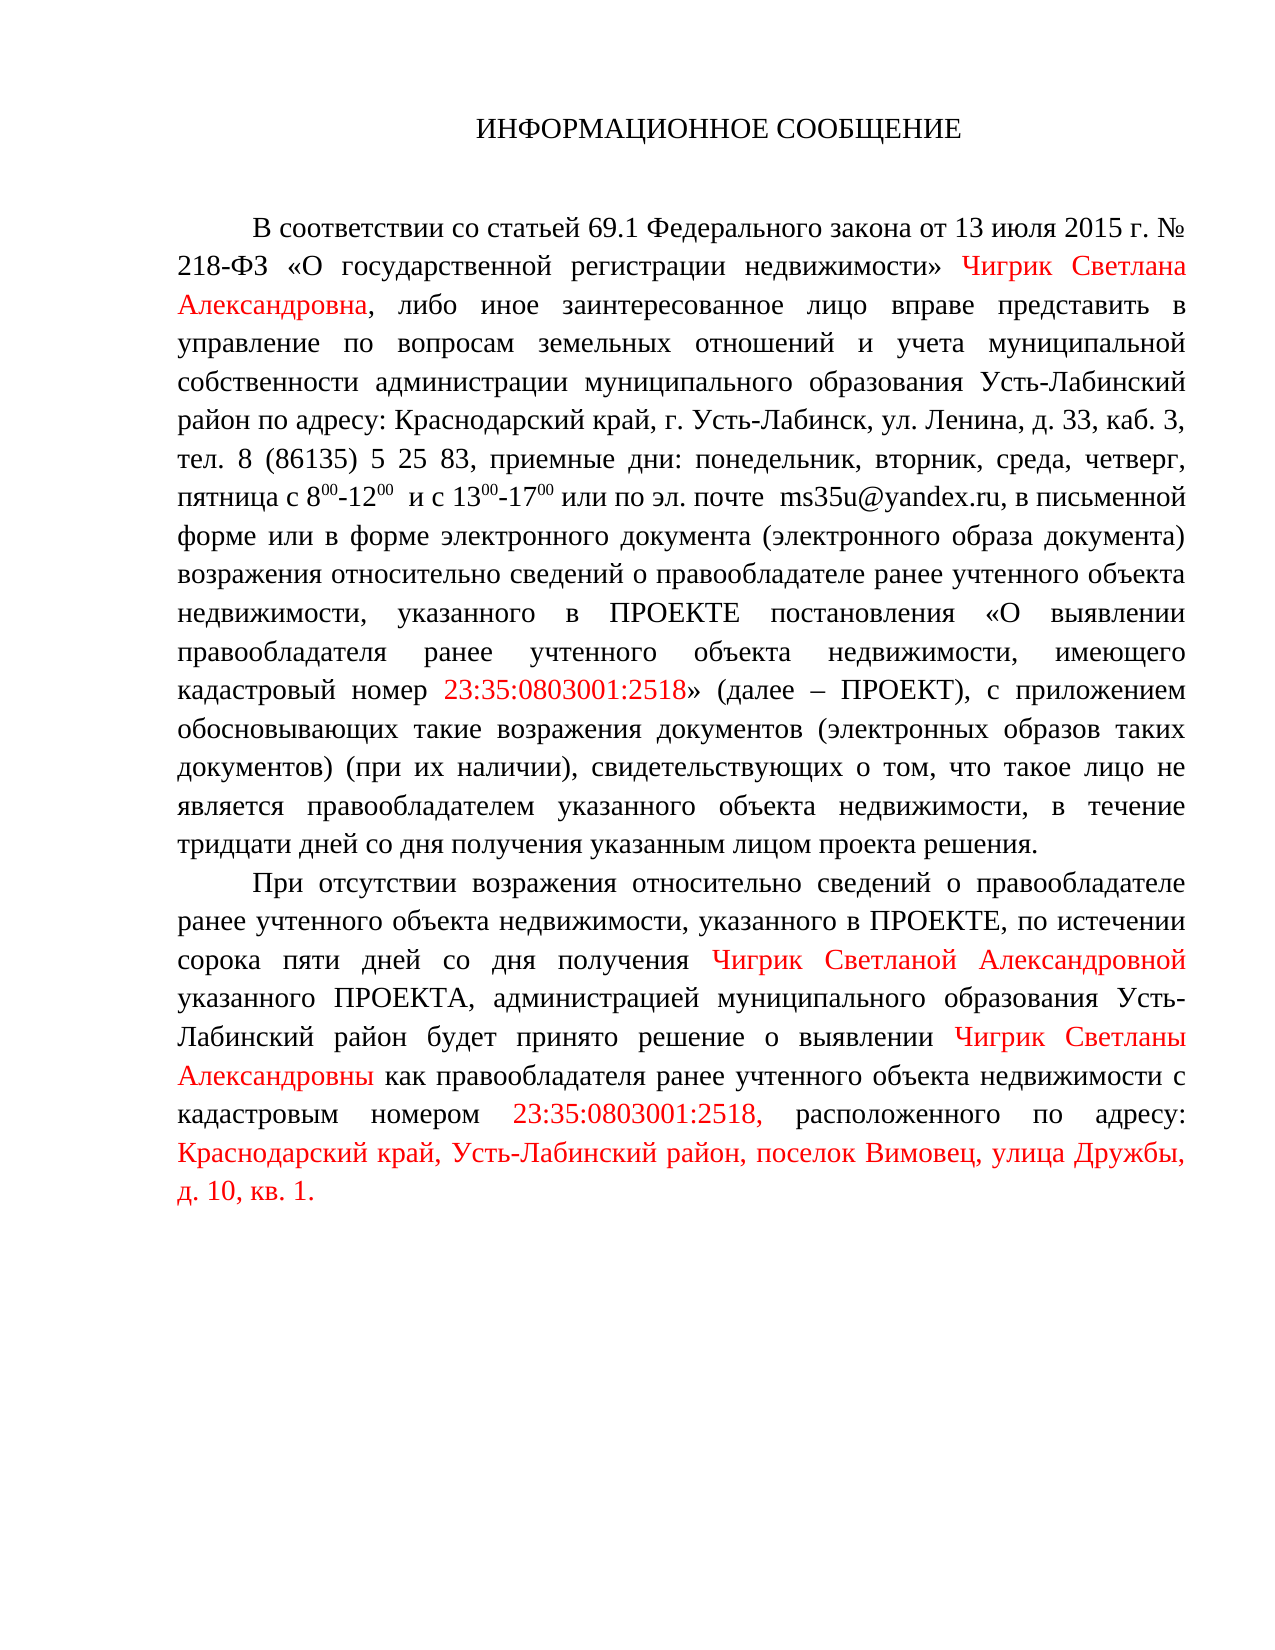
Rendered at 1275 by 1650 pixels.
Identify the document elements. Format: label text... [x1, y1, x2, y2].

text ИНФОРМАЦИОННОЕ СООБЩЕНИЕ [177, 118, 1186, 143]
text При отсутствии возражения относительно сведений о правообладателе ранее учтенного объекта недвижимости, указанного в ПРОЕКТЕ, по истечении сорока пяти дней со дня получения Чигрик Светланой Александровной указанного ПРОЕКТА, администрацией муниципального образования Усть-Лабинский район будет принято решение о выявлении Чигрик Светланы Александровны как правообладателя ранее учтенного объекта недвижимости с кадастровым номером 23:35:0803001:2518, расположенного по адресу: Краснодарский край, Усть-Лабинский район, поселок Вимовец, улица Дружбы, д. 10, кв. 1. [177, 865, 1186, 1207]
text В соответствии со статьей 69.1 Федерального закона от 13 июля 2015 г. № 218-ФЗ «О государственной регистрации недвижимости» Чигрик Светлана Александровна, либо иное заинтересованное лицо вправе представить в управление по вопросам земельных отношений и учета муниципальной собственности администрации муниципального образования Усть-Лабинский район по адресу: Краснодарский край, г. Усть-Лабинск, ул. Ленина, д. 33, каб. 3, тел. 8 (86135) 5 25 83, приемные дни: понедельник, вторник, среда, четверг, пятница с 800-1200 и с 1300-1700 или по эл. почте ms35u@yandex.ru, в письменной форме или в форме электронного документа (электронного образа документа) возражения относительно сведений о правообладателе ранее учтенного объекта недвижимости, указанного в ПРОЕКТЕ постановления «О выявлении правообладателя ранее учтенного объекта недвижимости, имеющего кадастровый номер 23:35:0803001:2518» (далее – ПРОЕКТ), с приложением обосновывающих такие возражения документов (электронных образов таких документов) (при их наличии), свидетельствующих о том, что такое лицо не является правообладателем указанного объекта недвижимости, в течение тридцати дней со дня получения указанным лицом проекта решения. [177, 210, 1186, 860]
